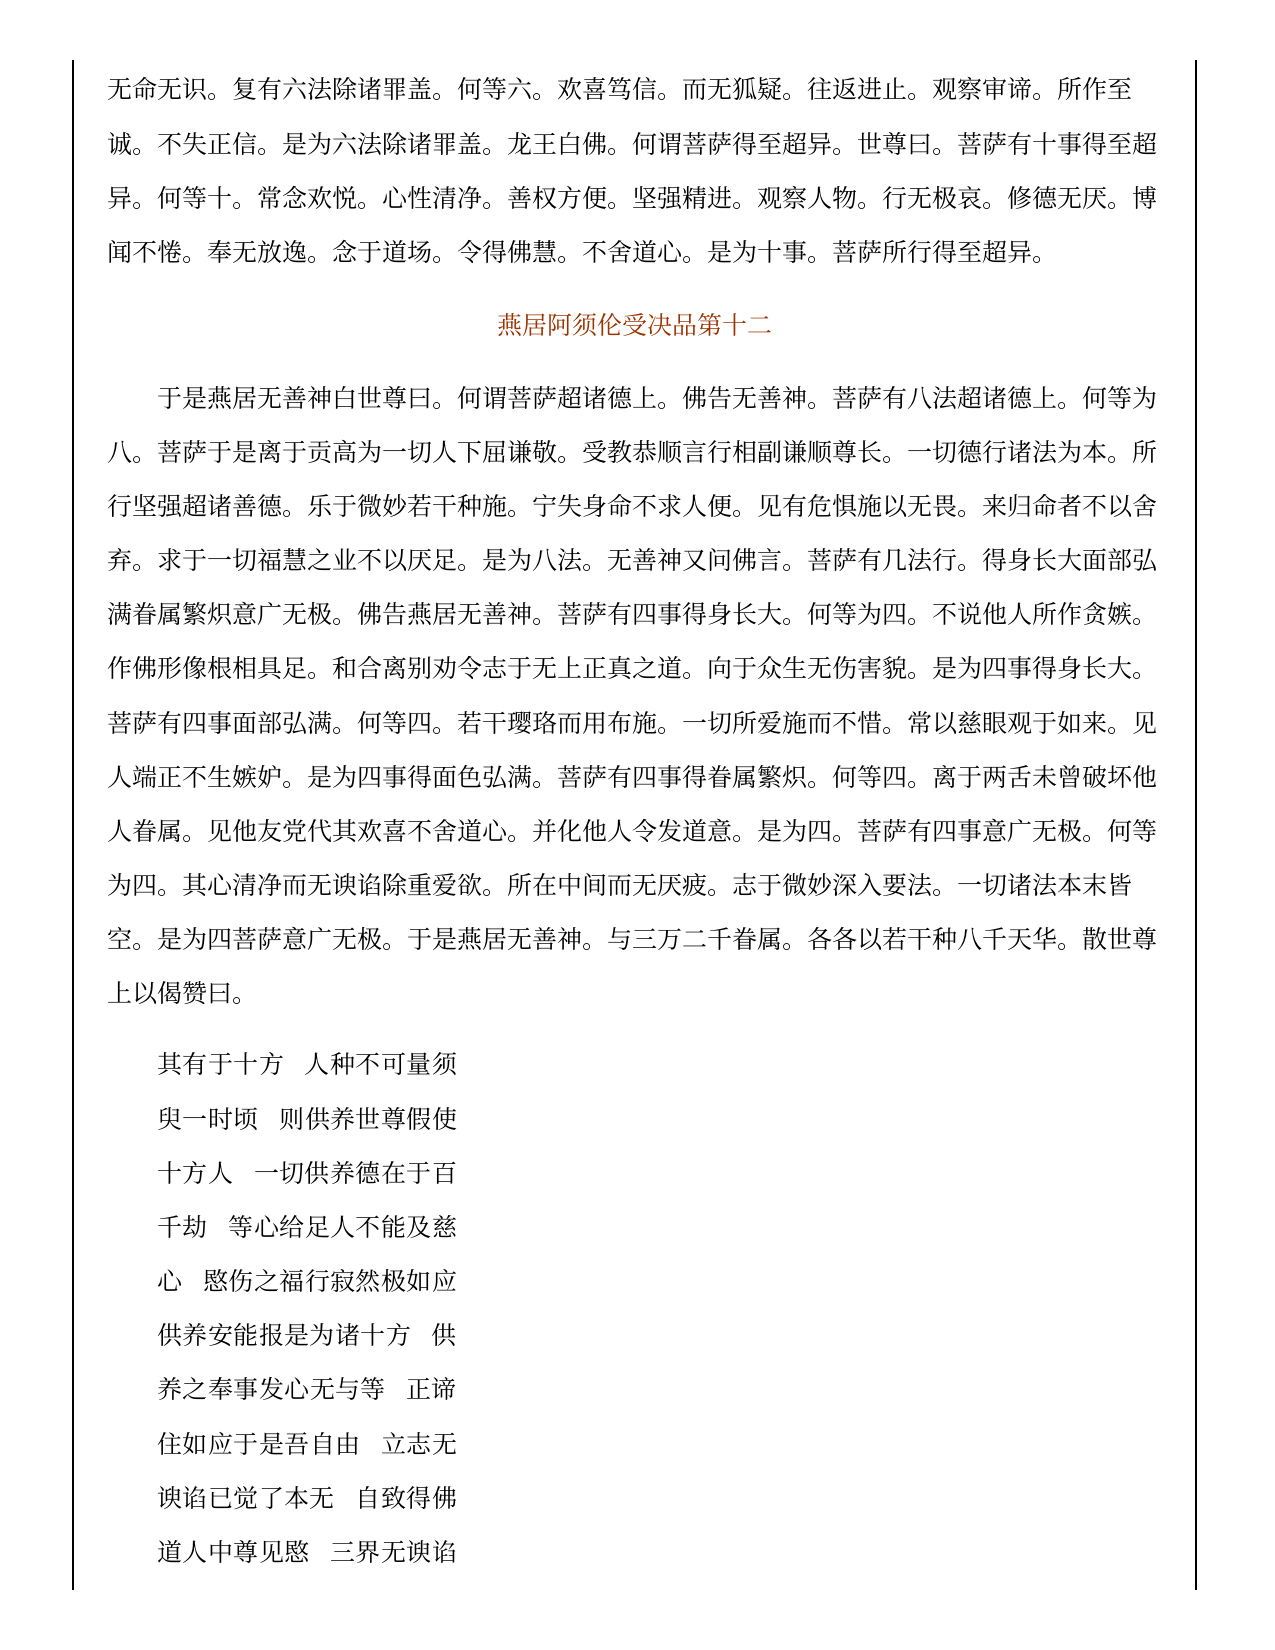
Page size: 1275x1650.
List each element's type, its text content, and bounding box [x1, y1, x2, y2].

text 于是燕居无善神白世尊曰。何谓菩萨超诸德上。佛告无善神。菩萨有八法超诸德上。何等为八。菩萨于是离于贡高为一切人下屈谦敬。受教恭顺言行相副谦顺尊长。一切德行诸法为本。所行坚强超诸善德。乐于微妙若干种施。宁失身命不求人便。见有危惧施以无畏。来归命者不以舍弃。求于一切福慧之业不以厌足。是为八法。无善神又问佛言。菩萨有几法行。得身长大面部弘满眷属繁炽意广无极。佛告燕居无善神。菩萨有四事得身长大。何等为四。不说他人所作贪嫉。作佛形像根相具足。和合离别劝令志于无上正真之道。向于众生无伤害貌。是为四事得身长大。菩萨有四事面部弘满。何等四。若干璎珞而用布施。一切所爱施而不惜。常以慈眼观于如来。见人端正不生嫉妒。是为四事得面色弘满。菩萨有四事得眷属繁炽。何等四。离于两舌未曾破坏他人眷属。见他友党代其欢喜不舍道心。并化他人令发道意。是为四。菩萨有四事意广无极。何等为四。其心清净而无谀谄除重爱欲。所在中间而无厌疲。志于微妙深入要法。一切诸法本末皆 空。是为四菩萨意广无极。于是燕居无善神。与三万二千眷属。各各以若干种八千天华。散世尊上以偈赞曰。 [107, 378, 1159, 1010]
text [157, 1045, 458, 1569]
text 燕居阿须伦受决品第十二 [497, 305, 1195, 341]
text 无命无识。复有六法除诸罪盖。何等六。欢喜笃信。而无狐疑。往返进止。观察审谛。所作至 诚。不失正信。是为六法除诸罪盖。龙王白佛。何谓菩萨得至超异。世尊曰。菩萨有十事得至超异。何等十。常念欢悦。心性清净。善权方便。坚强精进。观察人物。行无极哀。修德无厌。博闻不惓。奉无放逸。念于道场。令得佛慧。不舍道心。是为十事。菩萨所行得至超异。 [107, 70, 1159, 269]
